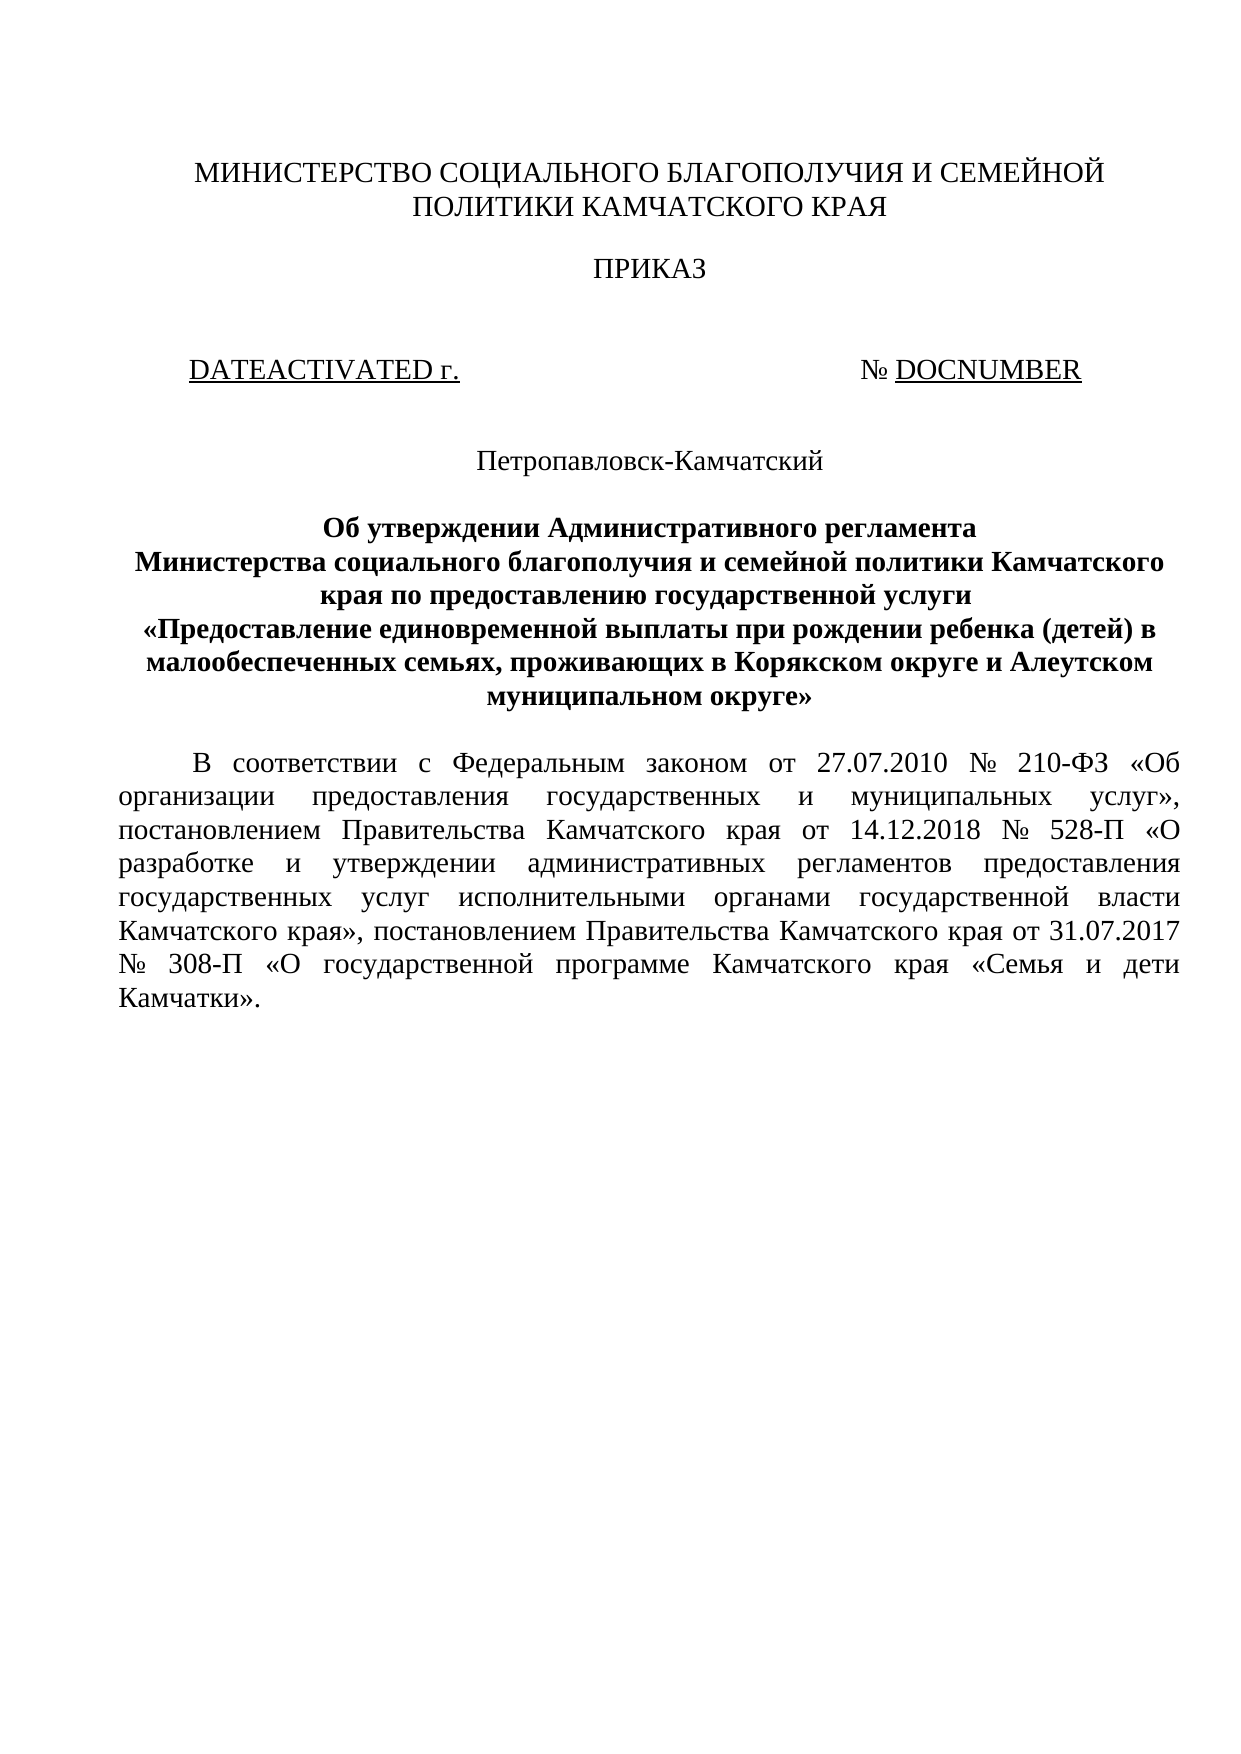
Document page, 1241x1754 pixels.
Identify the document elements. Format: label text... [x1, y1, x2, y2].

text Министерства социального благополучия и семейной политики Камчатского края по предоставлению государственной услуги «Предоставление единовременной выплаты при рождении ребенка (детей) в малообеспеченных семьях, проживающих в Корякском округе и Алеутском муниципальном округе» [118, 544, 1181, 711]
text Об утверждении Административного регламента [118, 510, 1181, 544]
table_header № DOCNUMBER [616, 352, 1093, 386]
text В соответствии с Федеральным законом от 27.07.2010 № 210-ФЗ «Об организации предоставления государственных и муниципальных услуг», постановлением Правительства Камчатского края от 14.12.2018 № 528-П «О разработке и утверждении административных регламентов предоставления государственных услуг исполнительными органами государственной власти Камчатского края», постановлением Правительства Камчатского края от 31.07.2017 № 308-П «О государственной программе Камчатского края «Семья и дети Камчатки». [118, 745, 1181, 1013]
text Петропавловск-Камчатский [118, 443, 1181, 477]
table_header DATEACTIVATED г. [177, 352, 616, 386]
text МИНИСТЕРСТВО СОЦИАЛЬНОГО БЛАГОПОЛУЧИЯ И СЕМЕЙНОЙ ПОЛИТИКИ КАМЧАТСКОГО КРАЯ [118, 156, 1181, 223]
text ПРИКАЗ [118, 251, 1181, 285]
